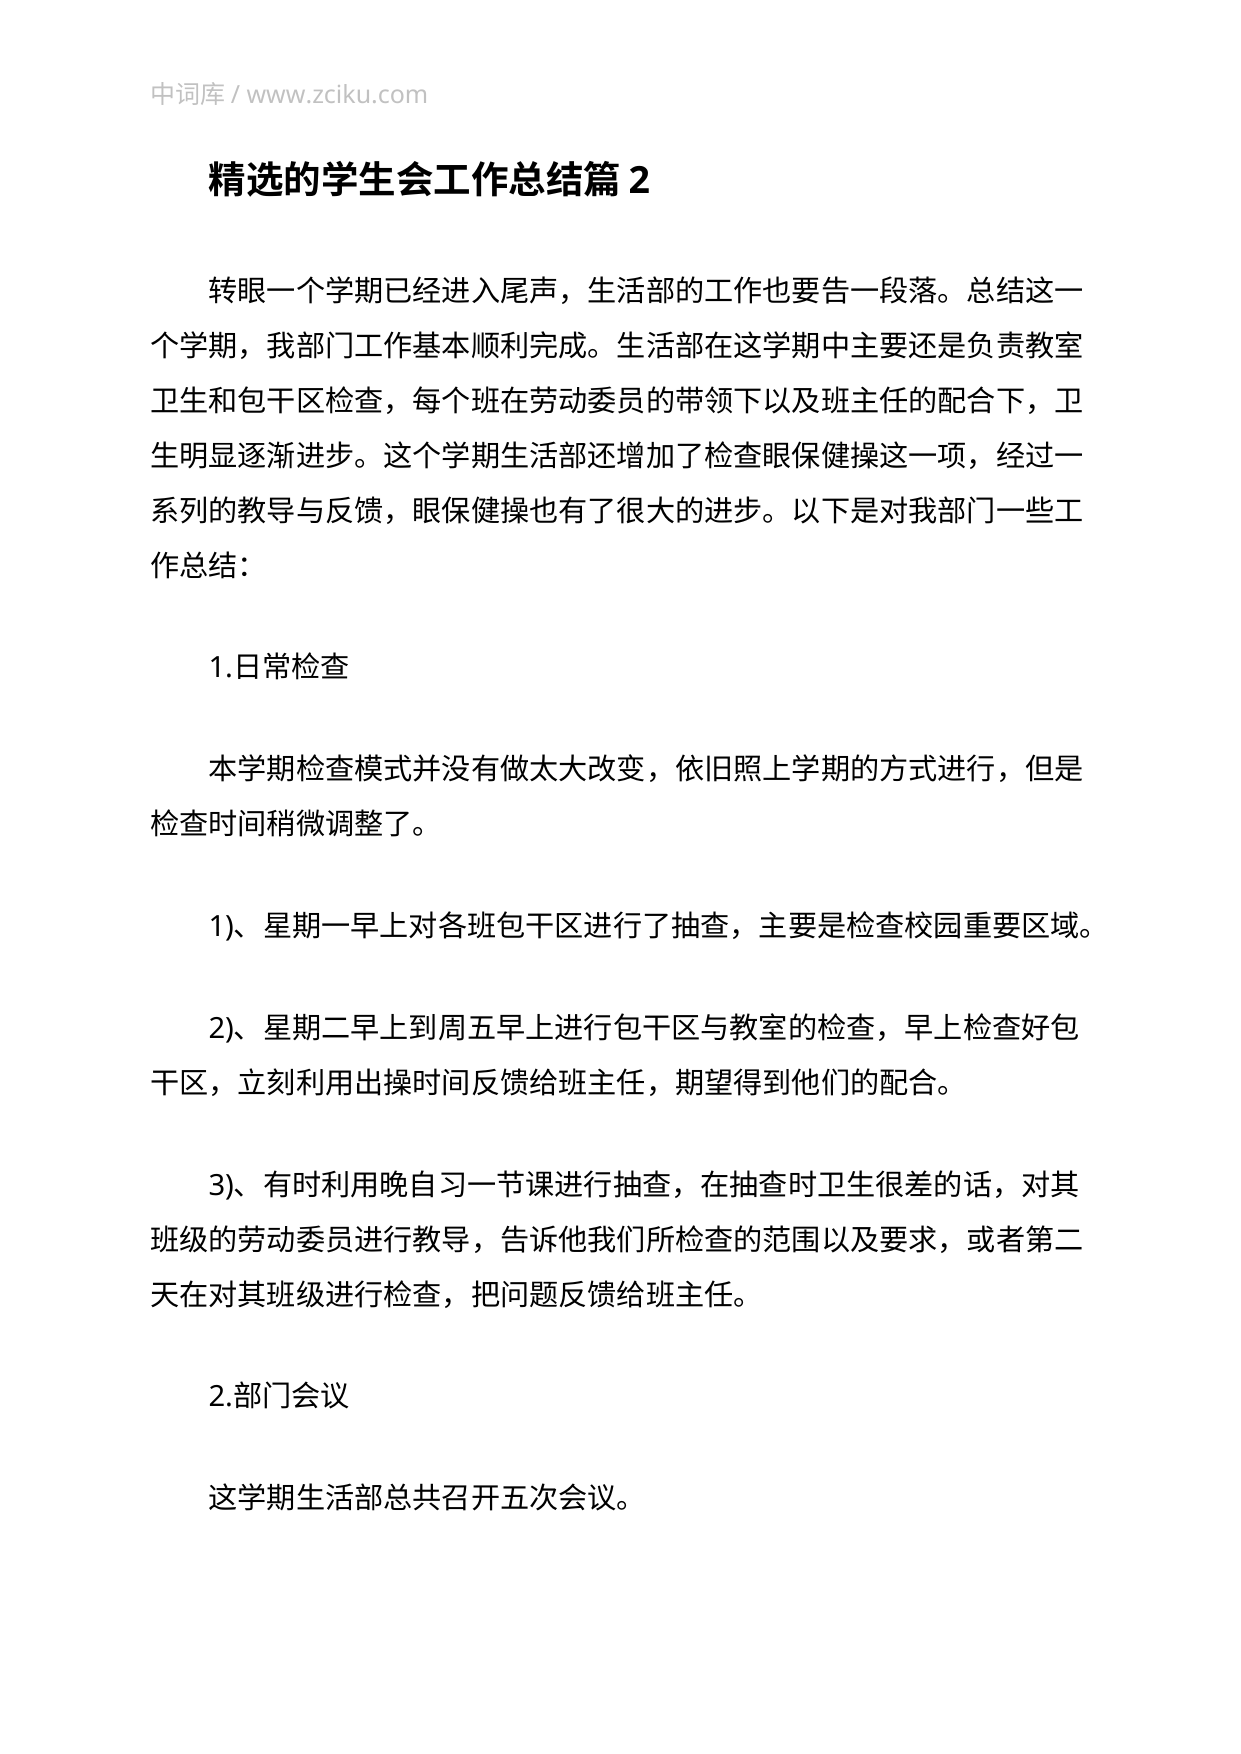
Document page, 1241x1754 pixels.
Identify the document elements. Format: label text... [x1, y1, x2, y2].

text 3)、有时利用晚自习一节课进行抽查，在抽查时卫生很差的话，对其班级的劳动委员进行教导，告诉他我们所检查的范围以及要求，或者第二天在对其班级进行检查，把问题反馈给班主任。 [150, 1161, 1090, 1313]
text 精选的学生会工作总结篇2 [150, 150, 1090, 204]
text 本学期检查模式并没有做太大改变，依旧照上学期的方式进行，但是检查时间稍微调整了。 [150, 746, 1090, 843]
text 2)、星期二早上到周五早上进行包干区与教室的检查，早上检查好包干区，立刻利用出操时间反馈给班主任，期望得到他们的配合。 [150, 1004, 1090, 1102]
text 1.日常检查 [150, 644, 1090, 686]
text 转眼一个学期已经进入尾声，生活部的工作也要告一段落。总结这一个学期，我部门工作基本顺利完成。生活部在这学期中主要还是负责教室卫生和包干区检查，每个班在劳动委员的带领下以及班主任的配合下，卫生明显逐渐进步。这个学期生活部还增加了检查眼保健操这一项，经过一系列的教导与反馈，眼保健操也有了很大的进步。以下是对我部门一些工作总结： [150, 268, 1090, 584]
text 这学期生活部总共召开五次会议。 [150, 1475, 1090, 1517]
text 2.部门会议 [150, 1373, 1090, 1415]
text 1)、星期一早上对各班包干区进行了抽查，主要是检查校园重要区域。 [150, 902, 1090, 945]
